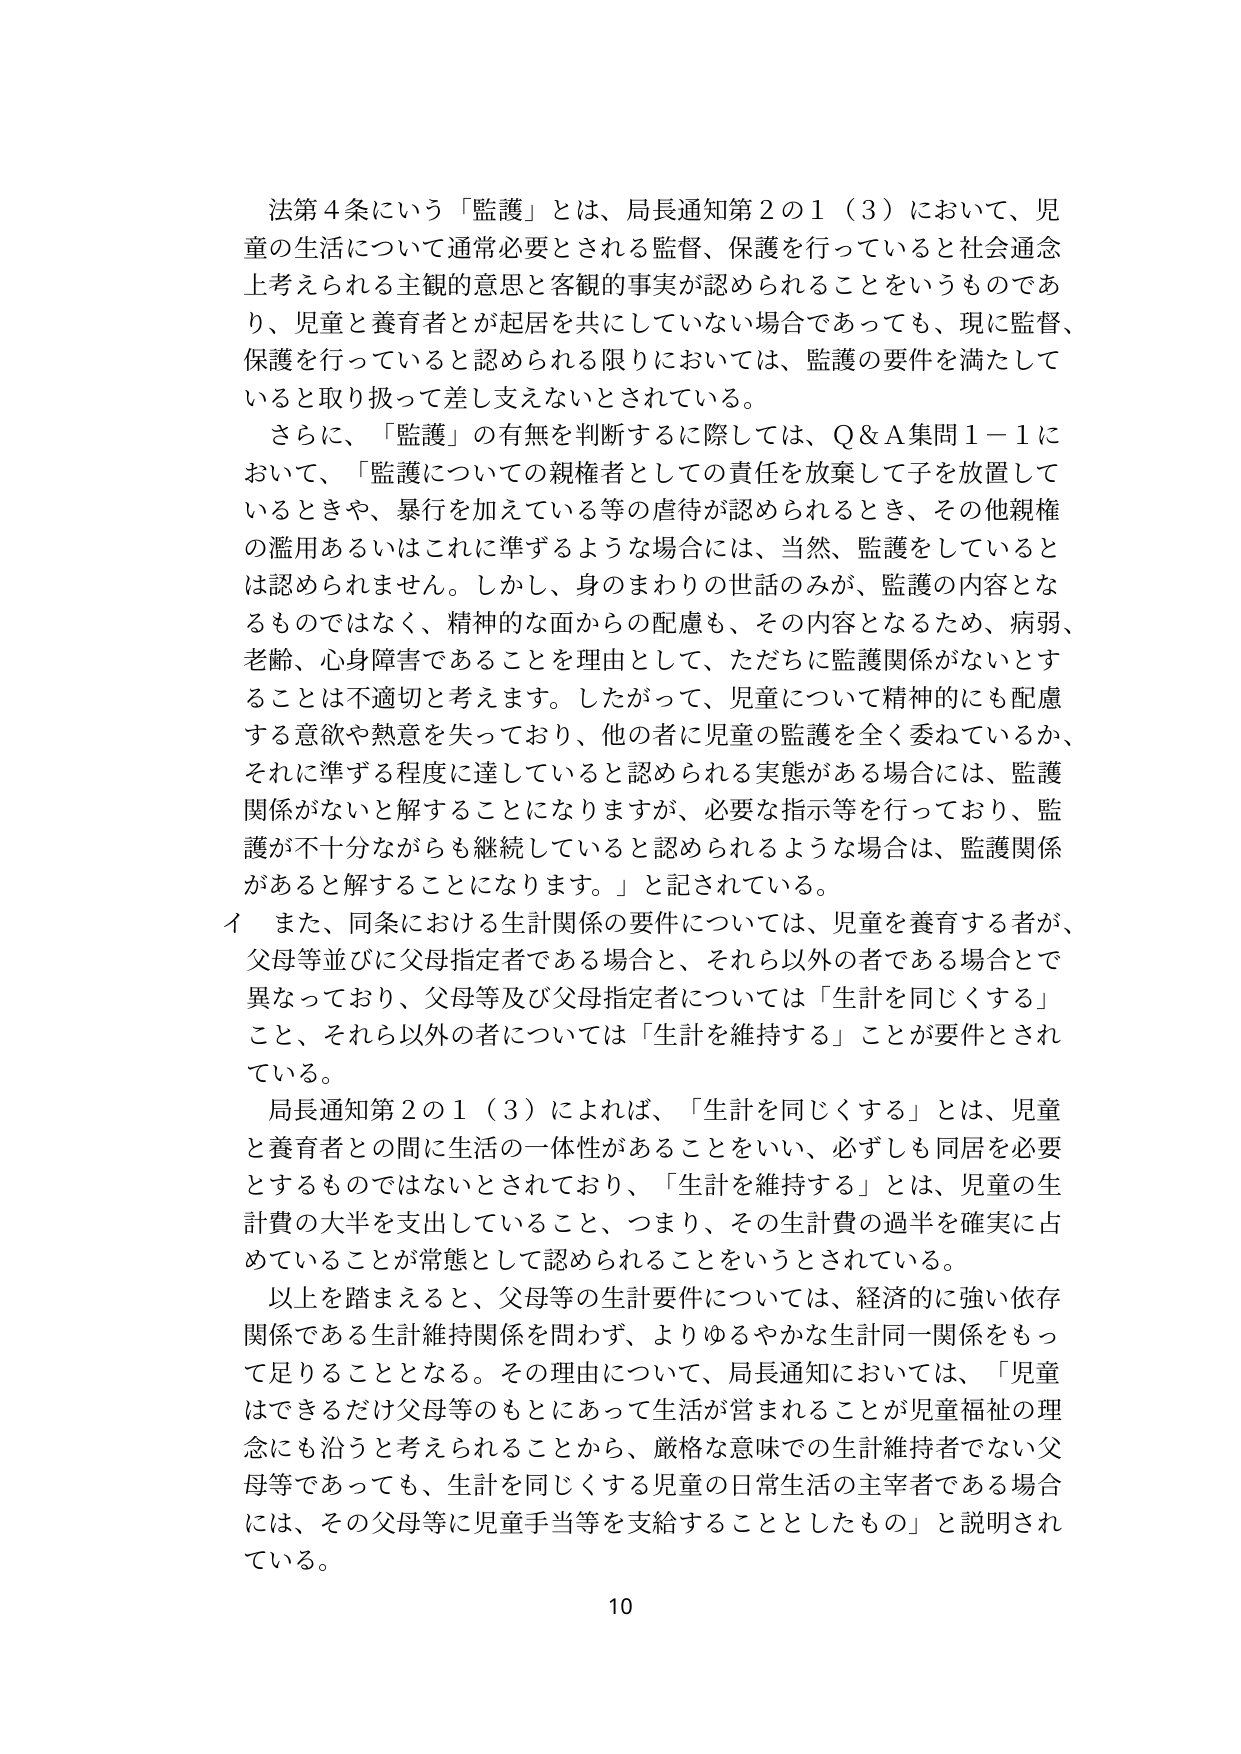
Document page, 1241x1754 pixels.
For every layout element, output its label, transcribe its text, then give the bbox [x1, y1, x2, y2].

text 以上を踏まえると、父母等の生計要件については、経済的に強い依存関係である生計維持関係を問わず、よりゆるやかな生計同一関係をもって足りることとなる。その理由について、局長通知においては、「児童はできるだけ父母等のもとにあって生活が営まれることが児童福祉の理念にも沿うと考えられることから、厳格な意味での生計維持者でない父母等であっても、生計を同じくする児童の日常生活の主宰者である場合には、その父母等に児童手当等を支給することとしたもの」と説明されている。 [243, 1278, 1063, 1578]
text 局長通知第２の１（３）によれば、「生計を同じくする」とは、児童と養育者との間に生活の一体性があることをいい、必ずしも同居を必要とするものではないとされており、「生計を維持する」とは、児童の生計費の大半を支出していること、つまり、その生計費の過半を確実に占めていることが常態として認められることをいうとされている。 [243, 1090, 1063, 1278]
text イ また、同条における生計関係の要件については、児童を養育する者が、父母等並びに父母指定者である場合と、それら以外の者である場合とで異なっており、父母等及び父母指定者については「生計を同じくする」こと、それら以外の者については「生計を維持する」ことが要件とされている。 [221, 903, 1063, 1090]
text 法第４条にいう「監護」とは、局長通知第２の１（３）において、児童の生活について通常必要とされる監督、保護を行っていると社会通念上考えられる主観的意思と客観的事実が認められることをいうものであり、児童と養育者とが起居を共にしていない場合であっても、現に監督、保護を行っていると認められる限りにおいては、監護の要件を満たしていると取り扱って差し支えないとされている。 [243, 190, 1063, 415]
text さらに、「監護」の有無を判断するに際しては、Ｑ＆Ａ集問１－１において、「監護についての親権者としての責任を放棄して子を放置しているときや、暴行を加えている等の虐待が認められるとき、その他親権の濫用あるいはこれに準ずるような場合には、当然、監護をしているとは認められません。しかし、身のまわりの世話のみが、監護の内容となるものではなく、精神的な面からの配慮も、その内容となるため、病弱、老齢、心身障害であることを理由として、ただちに監護関係がないとすることは不適切と考えます。したがって、児童について精神的にも配慮する意欲や熱意を失っており、他の者に児童の監護を全く委ねているか、それに準ずる程度に達していると認められる実態がある場合には、監護関係がないと解することになりますが、必要な指示等を行っており、監護が不十分ながらも継続していると認められるような場合は、監護関係があると解することになります。」と記されている。 [243, 415, 1063, 903]
